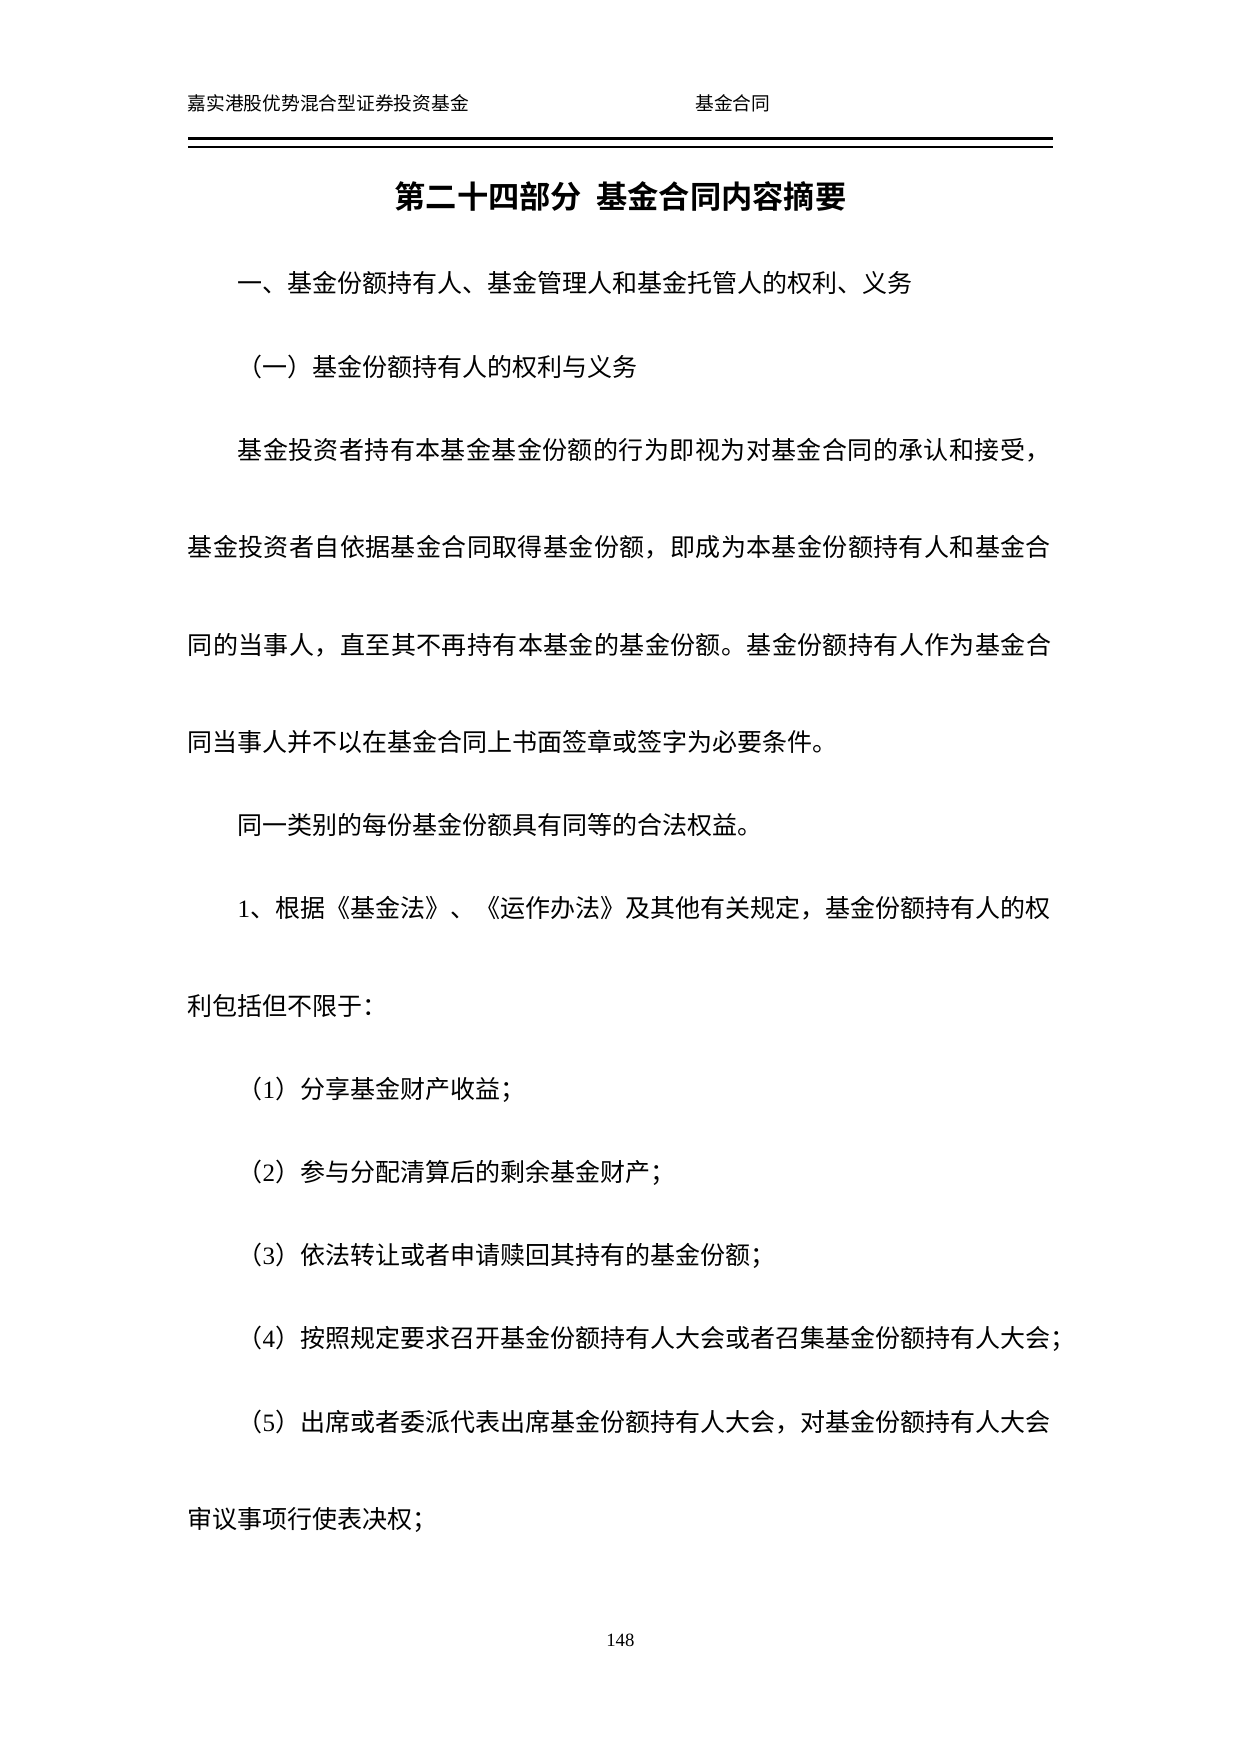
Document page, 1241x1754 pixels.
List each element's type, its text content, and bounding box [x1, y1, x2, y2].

text （4）按照规定要求召开基金份额持有人大会或者召集基金份额持有人大会； [187, 1304, 1053, 1369]
text 基金投资者持有本基金基金份额的行为即视为对基金合同的承认和接受，基金投资者自依据基金合同取得基金份额，即成为本基金份额持有人和基金合同的当事人，直至其不再持有本基金的基金份额。基金份额持有人作为基金合同当事人并不以在基金合同上书面签章或签字为必要条件。 [187, 416, 1053, 773]
text （2）参与分配清算后的剩余基金财产； [187, 1138, 1053, 1203]
text 1、根据《基金法》、《运作办法》及其他有关规定，基金份额持有人的权利包括但不限于： [187, 874, 1053, 1037]
text （3）依法转让或者申请赎回其持有的基金份额； [187, 1221, 1053, 1286]
text 同一类别的每份基金份额具有同等的合法权益。 [187, 791, 1053, 856]
text （1）分享基金财产收益； [187, 1055, 1053, 1120]
text （一）基金份额持有人的权利与义务 [187, 333, 1053, 398]
text 一、基金份额持有人、基金管理人和基金托管人的权利、义务 [187, 249, 1053, 314]
subtitle 第二十四部分 基金合同内容摘要 [187, 162, 1053, 227]
text （5）出席或者委派代表出席基金份额持有人大会，对基金份额持有人大会审议事项行使表决权； [187, 1388, 1053, 1550]
